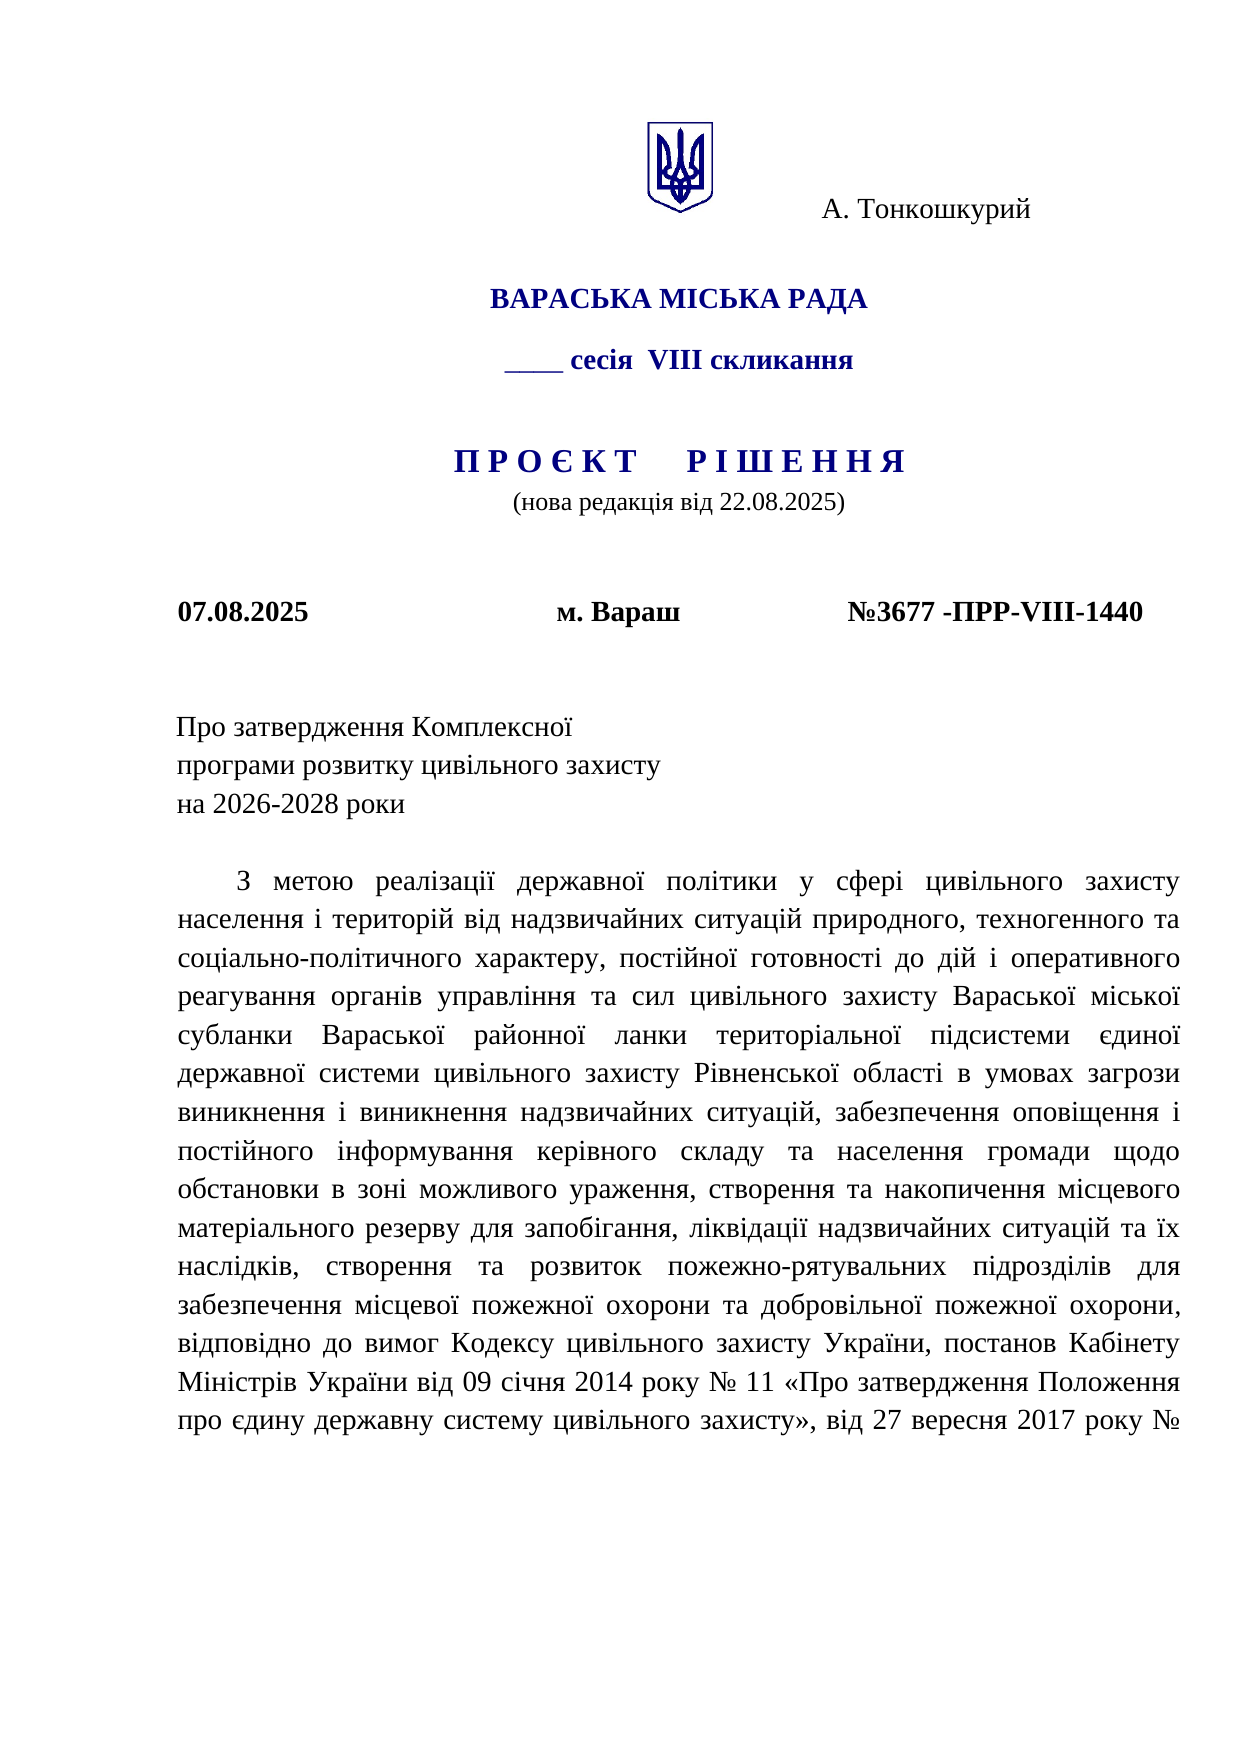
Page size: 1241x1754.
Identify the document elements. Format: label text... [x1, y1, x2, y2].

text ВАРАСЬКА МІСЬКА РАДА [177, 281, 1181, 315]
text (нова редакція від 22.08.2025) [177, 486, 1181, 516]
text А. Тонкошкурий [639, 118, 1181, 225]
text 07.08.2025 м. Вараш №3677 -ПРР-VIII-1440 [177, 594, 1181, 627]
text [177, 863, 1181, 1436]
subtitle П Р О Є К Т Р І Ш Е Н Н Я [177, 442, 1181, 480]
text ____ сесія VIII скликання [177, 342, 1181, 376]
picture [638, 118, 720, 219]
text Про затвердження Комплексної програми розвитку цивільного захисту на 2026-2028 роки [176, 709, 685, 819]
